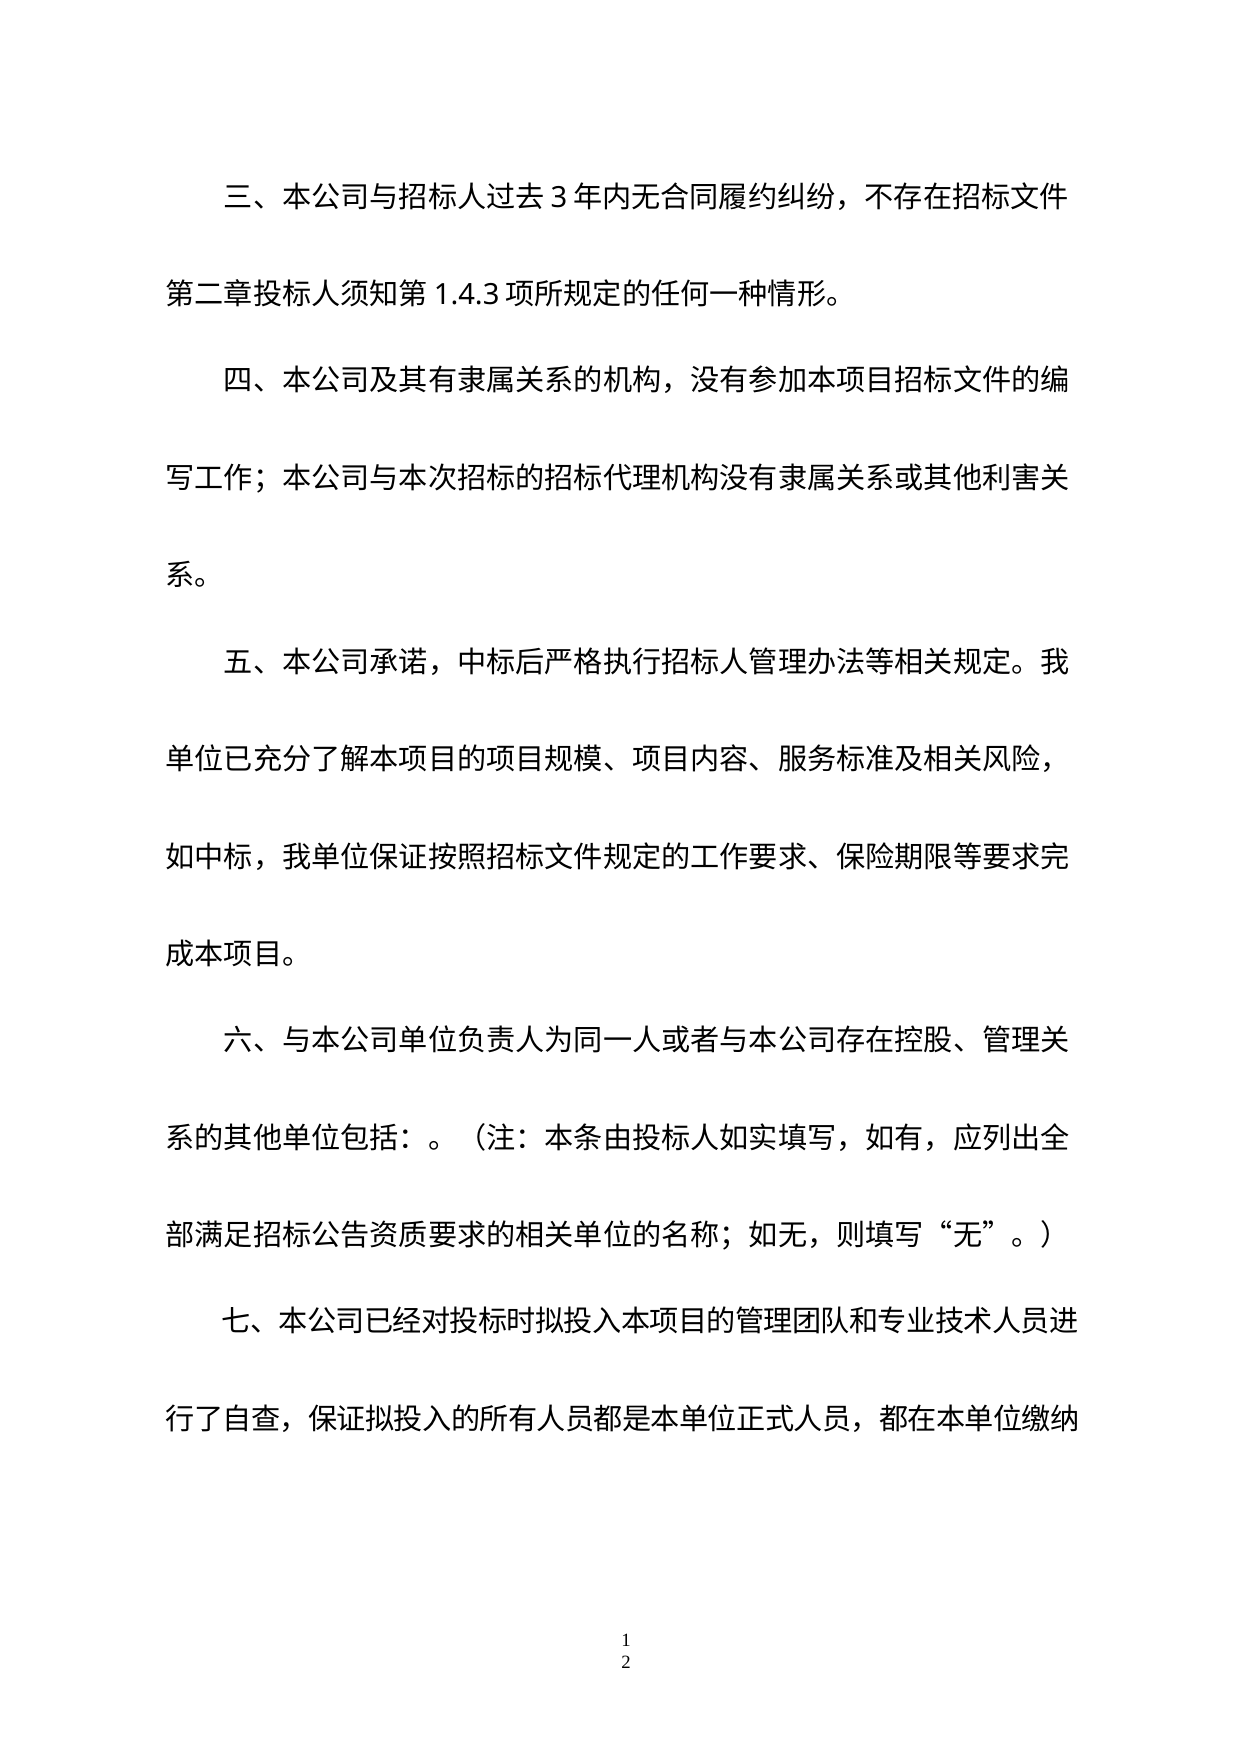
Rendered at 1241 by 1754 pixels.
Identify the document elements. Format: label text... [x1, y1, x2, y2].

text 六、与本公司单位负责人为同一人或者与本公司存在控股、管理关系的其他单位包括：。（注：本条由投标人如实填写，如有，应列出全部满足招标公告资质要求的相关单位的名称；如无，则填写“无”。） [165, 1005, 1087, 1265]
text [165, 1287, 1087, 1449]
text 三、本公司与招标人过去3年内无合同履约纠纷，不存在招标文件第二章投标人须知第1.4.3项所规定的任何一种情形。 [165, 162, 1087, 324]
text 五、本公司承诺，中标后严格执行招标人管理办法等相关规定。我单位已充分了解本项目的项目规模、项目内容、服务标准及相关风险，如中标，我单位保证按照招标文件规定的工作要求、保险期限等要求完成本项目。 [165, 627, 1087, 984]
text 四、本公司及其有隶属关系的机构，没有参加本项目招标文件的编写工作；本公司与本次招标的招标代理机构没有隶属关系或其他利害关系。 [165, 346, 1087, 606]
